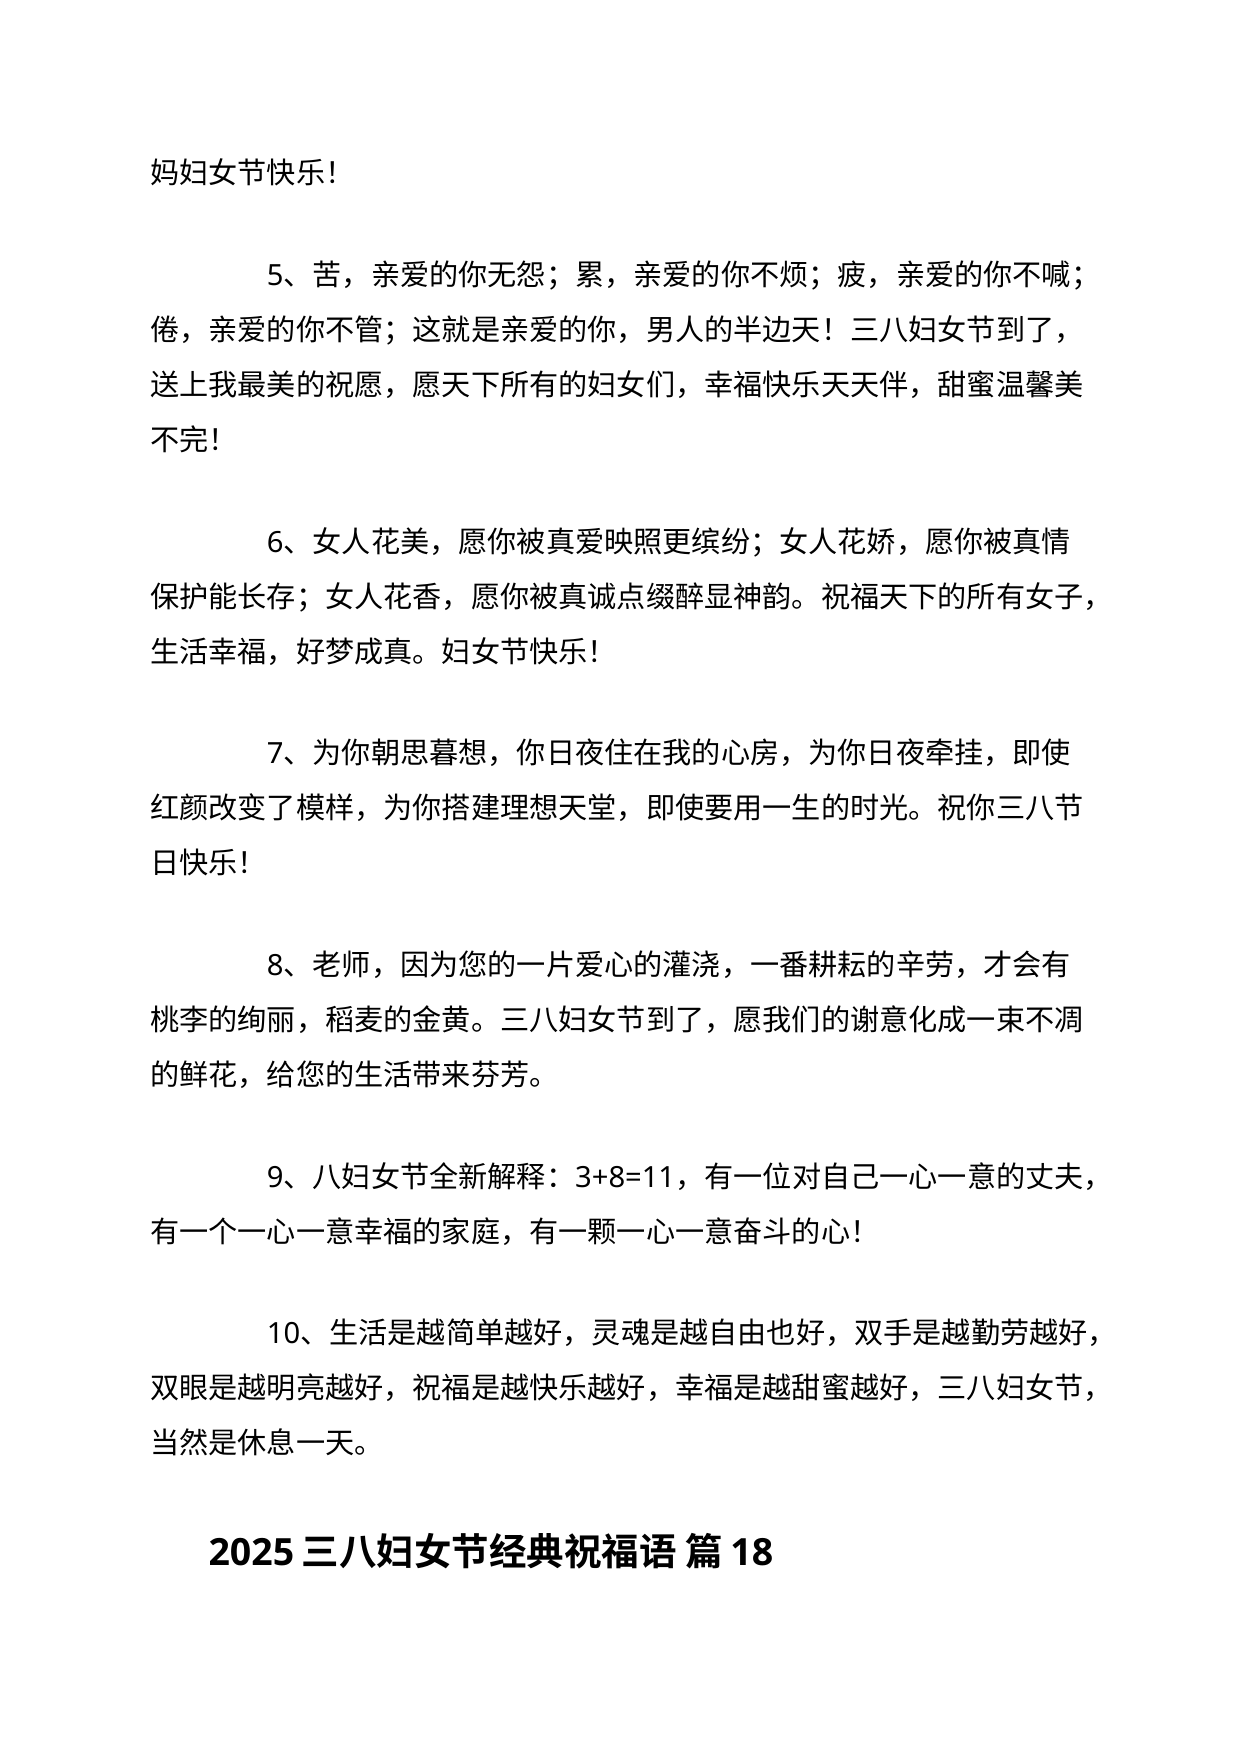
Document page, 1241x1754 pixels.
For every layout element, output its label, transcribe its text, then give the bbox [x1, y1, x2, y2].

text 6、女人花美，愿你被真爱映照更缤纷；女人花娇，愿你被真情保护能长存；女人花香，愿你被真诚点缀醉显神韵。祝福天下的所有女子，生活幸福，好梦成真。妇女节快乐！ [150, 518, 1090, 671]
text 5、苦，亲爱的你无怨；累，亲爱的你不烦；疲，亲爱的你不喊；倦，亲爱的你不管；这就是亲爱的你，男人的半边天！三八妇女节到了，送上我最美的祝愿，愿天下所有的妇女们，幸福快乐天天伴，甜蜜温馨美不完！ [150, 252, 1090, 459]
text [150, 150, 1090, 192]
text 2025三八妇女节经典祝福语 篇18 [150, 1522, 1090, 1576]
text 10、生活是越简单越好，灵魂是越自由也好，双手是越勤劳越好，双眼是越明亮越好，祝福是越快乐越好，幸福是越甜蜜越好，三八妇女节，当然是休息一天。 [150, 1310, 1090, 1462]
text 9、八妇女节全新解释：3+8=11，有一位对自己一心一意的丈夫，有一个一心一意幸福的家庭，有一颗一心一意奋斗的心！ [150, 1153, 1090, 1251]
text 7、为你朝思暮想，你日夜住在我的心房，为你日夜牵挂，即使红颜改变了模样，为你搭建理想天堂，即使要用一生的时光。祝你三八节日快乐！ [150, 730, 1090, 882]
text 8、老师，因为您的一片爱心的灌浇，一番耕耘的辛劳，才会有桃李的绚丽，稻麦的金黄。三八妇女节到了，愿我们的谢意化成一束不凋的鲜花，给您的生活带来芬芳。 [150, 942, 1090, 1094]
